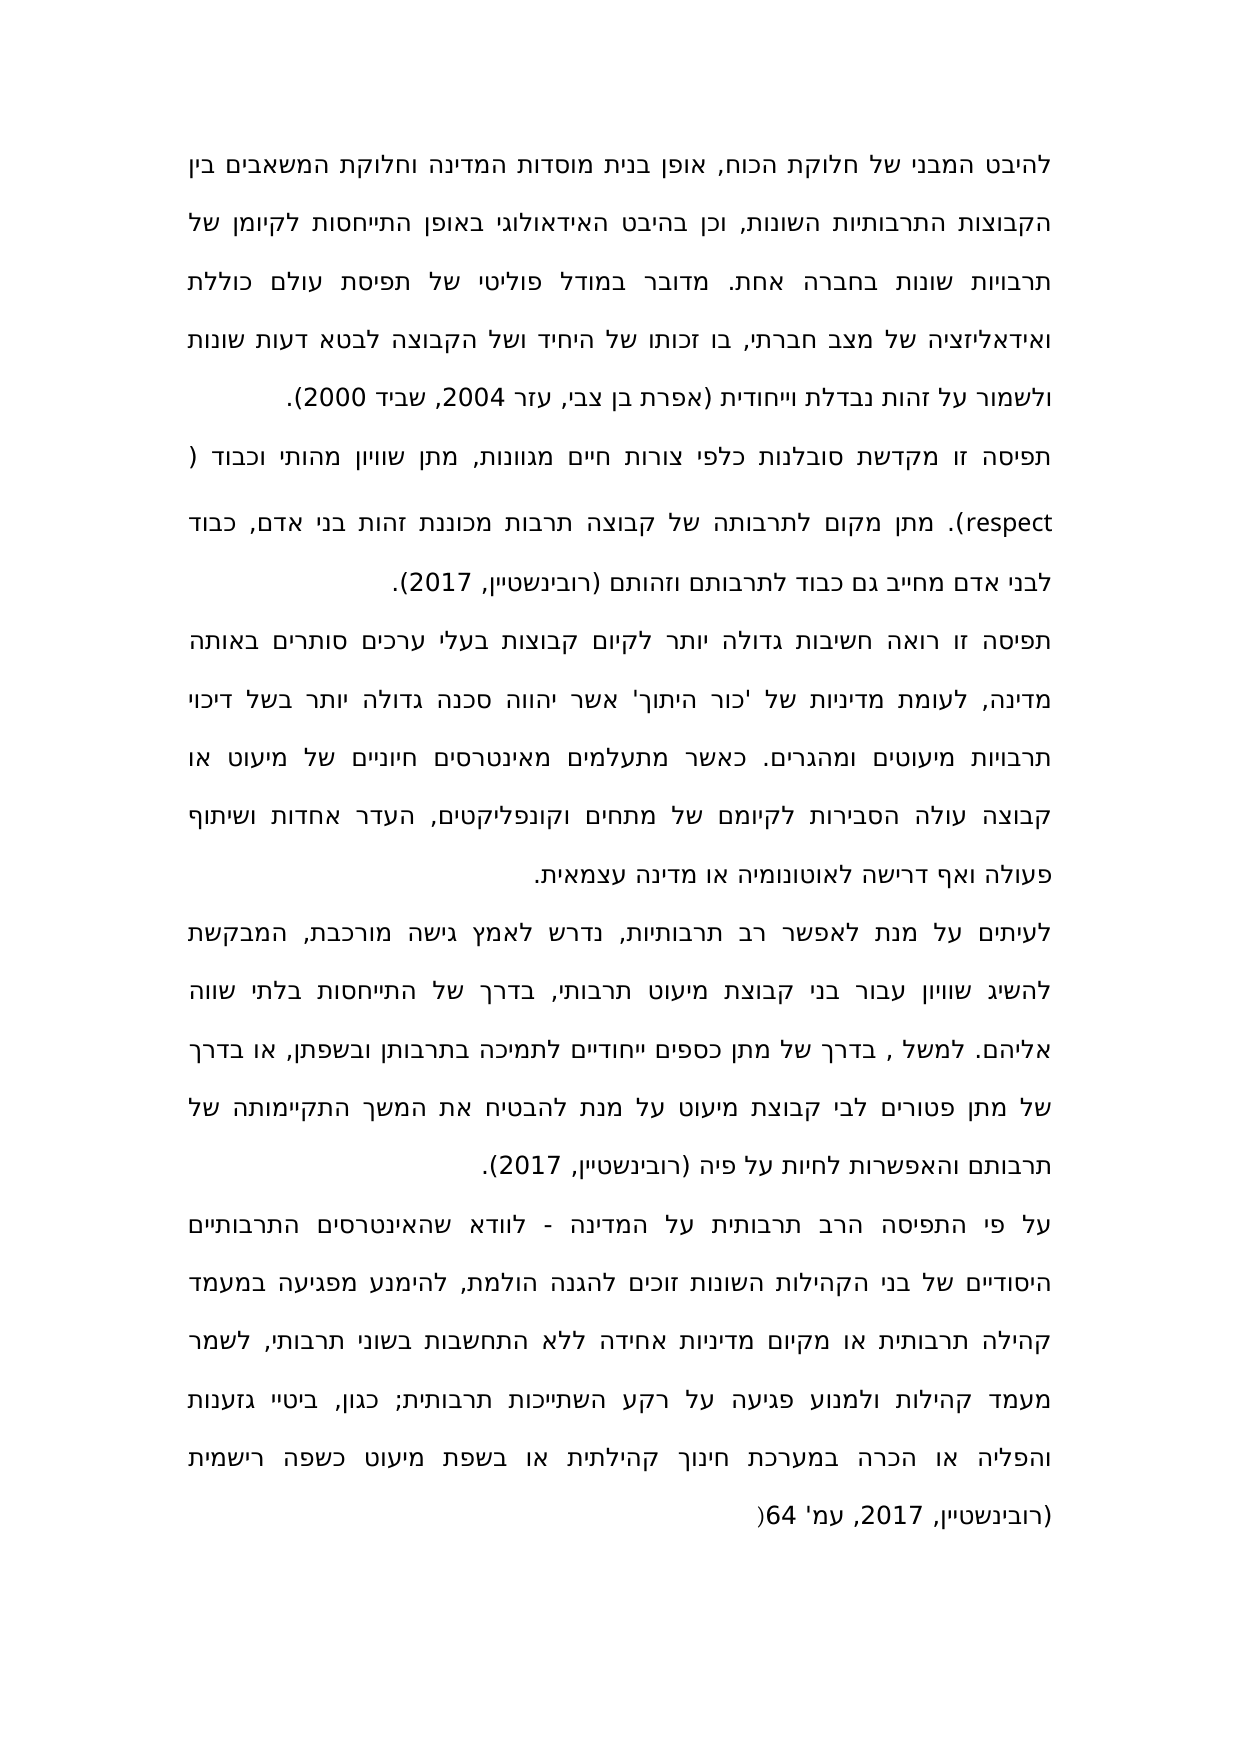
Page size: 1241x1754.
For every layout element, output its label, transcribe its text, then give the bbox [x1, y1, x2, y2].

text תפיסה זו רואה חשיבות גדולה יותר לקיום קבוצות בעלי ערכים סותרים באותה מדינה, לעומת מדיניות של 'כור היתוך' אשר יהווה סכנה גדולה יותר בשל דיכוי תרבויות מיעוטים ומהגרים. כאשר מתעלמים מאינטרסים חיוניים של מיעוט או קבוצה עולה הסבירות לקיומם של מתחים וקונפליקטים, העדר אחדות ושיתוף פעולה ואף דרישה לאוטונומיה או מדינה עצמאית. [187, 626, 1053, 889]
text תפיסה זו מקדשת סובלנות כלפי צורות חיים מגוונות, מתן שוויון מהותי וכבוד (respect). מתן מקום לתרבותה של קבוצה תרבות מכוננת זהות בני אדם, כבוד לבני אדם מחייב גם כבוד לתרבותם וזהותם (רובינשטיין, 2017). [187, 442, 1053, 597]
text לעיתים על מנת לאפשר רב תרבותיות, נדרש לאמץ גישה מורכבת, המבקשת להשיג שוויון עבור בני קבוצת מיעוט תרבותי, בדרך של התייחסות בלתי שווה אליהם. למשל , בדרך של מתן כספים ייחודיים לתמיכה בתרבותן ובשפתן, או בדרך של מתן פטורים לבי קבוצת מיעוט על מנת להבטיח את המשך התקיימותה של תרבותם והאפשרות לחיות על פיה (רובינשטיין, 2017). [187, 918, 1053, 1181]
text על פי התפיסה הרב תרבותית על המדינה - לוודא שהאינטרסים התרבותיים היסודיים של בני הקהילות השונות זוכים להגנה הולמת, להימנע מפגיעה במעמד קהילה תרבותית או מקיום מדיניות אחידה ללא התחשבות בשוני תרבותי, לשמר מעמד קהילות ולמנוע פגיעה על רקע השתייכות תרבותית; כגון, ביטיי גזענות והפליה או הכרה במערכת חינוך קהילתית או בשפת מיעוט כשפה רישמית (רובינשטיין, 2017, עמ' 64( [187, 1210, 1053, 1531]
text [187, 150, 1053, 412]
